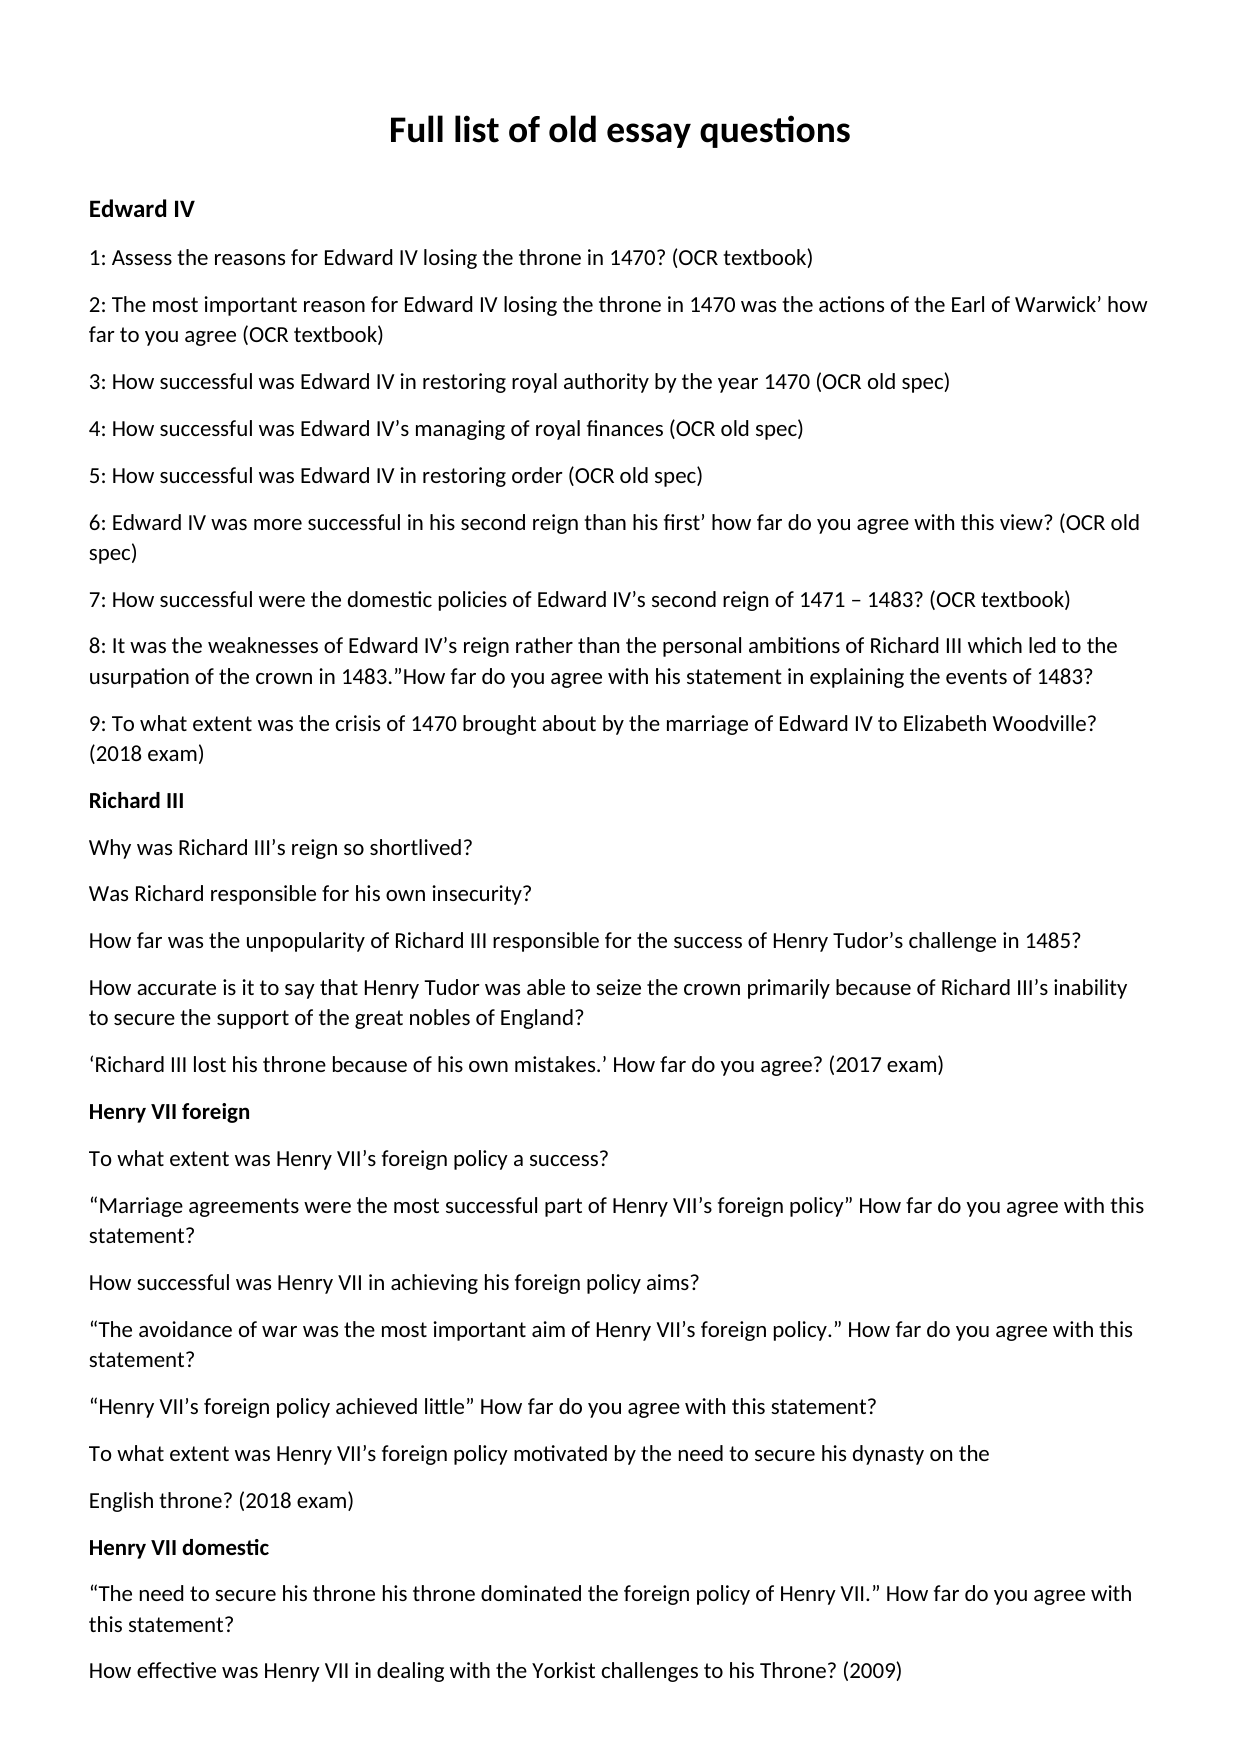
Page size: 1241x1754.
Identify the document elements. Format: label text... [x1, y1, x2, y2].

text Why was Richard III’s reign so shortlived? [89, 833, 1152, 861]
text 6: Edward IV was more successful in his second reign than his first’ how far do you agree with this view? (OCR old spec) [89, 508, 1152, 566]
text 2: The most important reason for Edward IV losing the throne in 1470 was the actions of the Earl of Warwick’ how far to you agree (OCR textbook) [89, 290, 1152, 348]
text Henry VII foreign [89, 1097, 1152, 1125]
text “Marriage agreements were the most successful part of Henry VII’s foreign policy” How far do you agree with this statement? [89, 1191, 1152, 1249]
text How effective was Henry VII in dealing with the Yorkist challenges to his Throne? (2009) [89, 1657, 1152, 1684]
text 3: How successful was Edward IV in restoring royal authority by the year 1470 (OCR old spec) [89, 367, 1152, 395]
text ‘Richard III lost his throne because of his own mistakes.’ How far do you agree? (2017 exam) [89, 1050, 1152, 1078]
text 5: How successful was Edward IV in restoring order (OCR old spec) [89, 461, 1152, 489]
text How far was the unpopularity of Richard III responsible for the success of Henry Tudor’s challenge in 1485? [89, 926, 1152, 954]
text Henry VII domestic [89, 1533, 1152, 1561]
text Was Richard responsible for his own insecurity? [89, 879, 1152, 907]
text 8: It was the weaknesses of Edward IV’s reign rather than the personal ambitions of Richard III which led to the usurpation of the crown in 1483.”How far do you agree with his statement in explaining the events of 1483? [89, 632, 1152, 690]
text Edward IV [89, 193, 1152, 224]
text To what extent was Henry VII’s foreign policy motivated by the need to secure his dynasty on the [89, 1439, 1152, 1467]
text “Henry VII’s foreign policy achieved little” How far do you agree with this statement? [89, 1392, 1152, 1420]
text How accurate is it to say that Henry Tudor was able to seize the crown primarily because of Richard III’s inability to secure the support of the great nobles of England? [89, 973, 1152, 1031]
text 7: How successful were the domestic policies of Edward IV’s second reign of 1471 – 1483? (OCR textbook) [89, 585, 1152, 613]
text How successful was Henry VII in achieving his foreign policy aims? [89, 1268, 1152, 1296]
text Full list of old essay questions [89, 106, 1152, 152]
text 4: How successful was Edward IV’s managing of royal finances (OCR old spec) [89, 414, 1152, 442]
text 9: To what extent was the crisis of 1470 brought about by the marriage of Edward IV to Elizabeth Woodville? (2018 exam) [89, 709, 1152, 767]
text Richard III [89, 786, 1152, 814]
text “The need to secure his throne his throne dominated the foreign policy of Henry VII.” How far do you agree with this statement? [89, 1579, 1152, 1638]
text 1: Assess the reasons for Edward IV losing the throne in 1470? (OCR textbook) [89, 243, 1152, 271]
text To what extent was Henry VII’s foreign policy a success? [89, 1144, 1152, 1172]
text “The avoidance of war was the most important aim of Henry VII’s foreign policy.” How far do you agree with this statement? [89, 1315, 1152, 1373]
text English throne? (2018 exam) [89, 1486, 1152, 1514]
